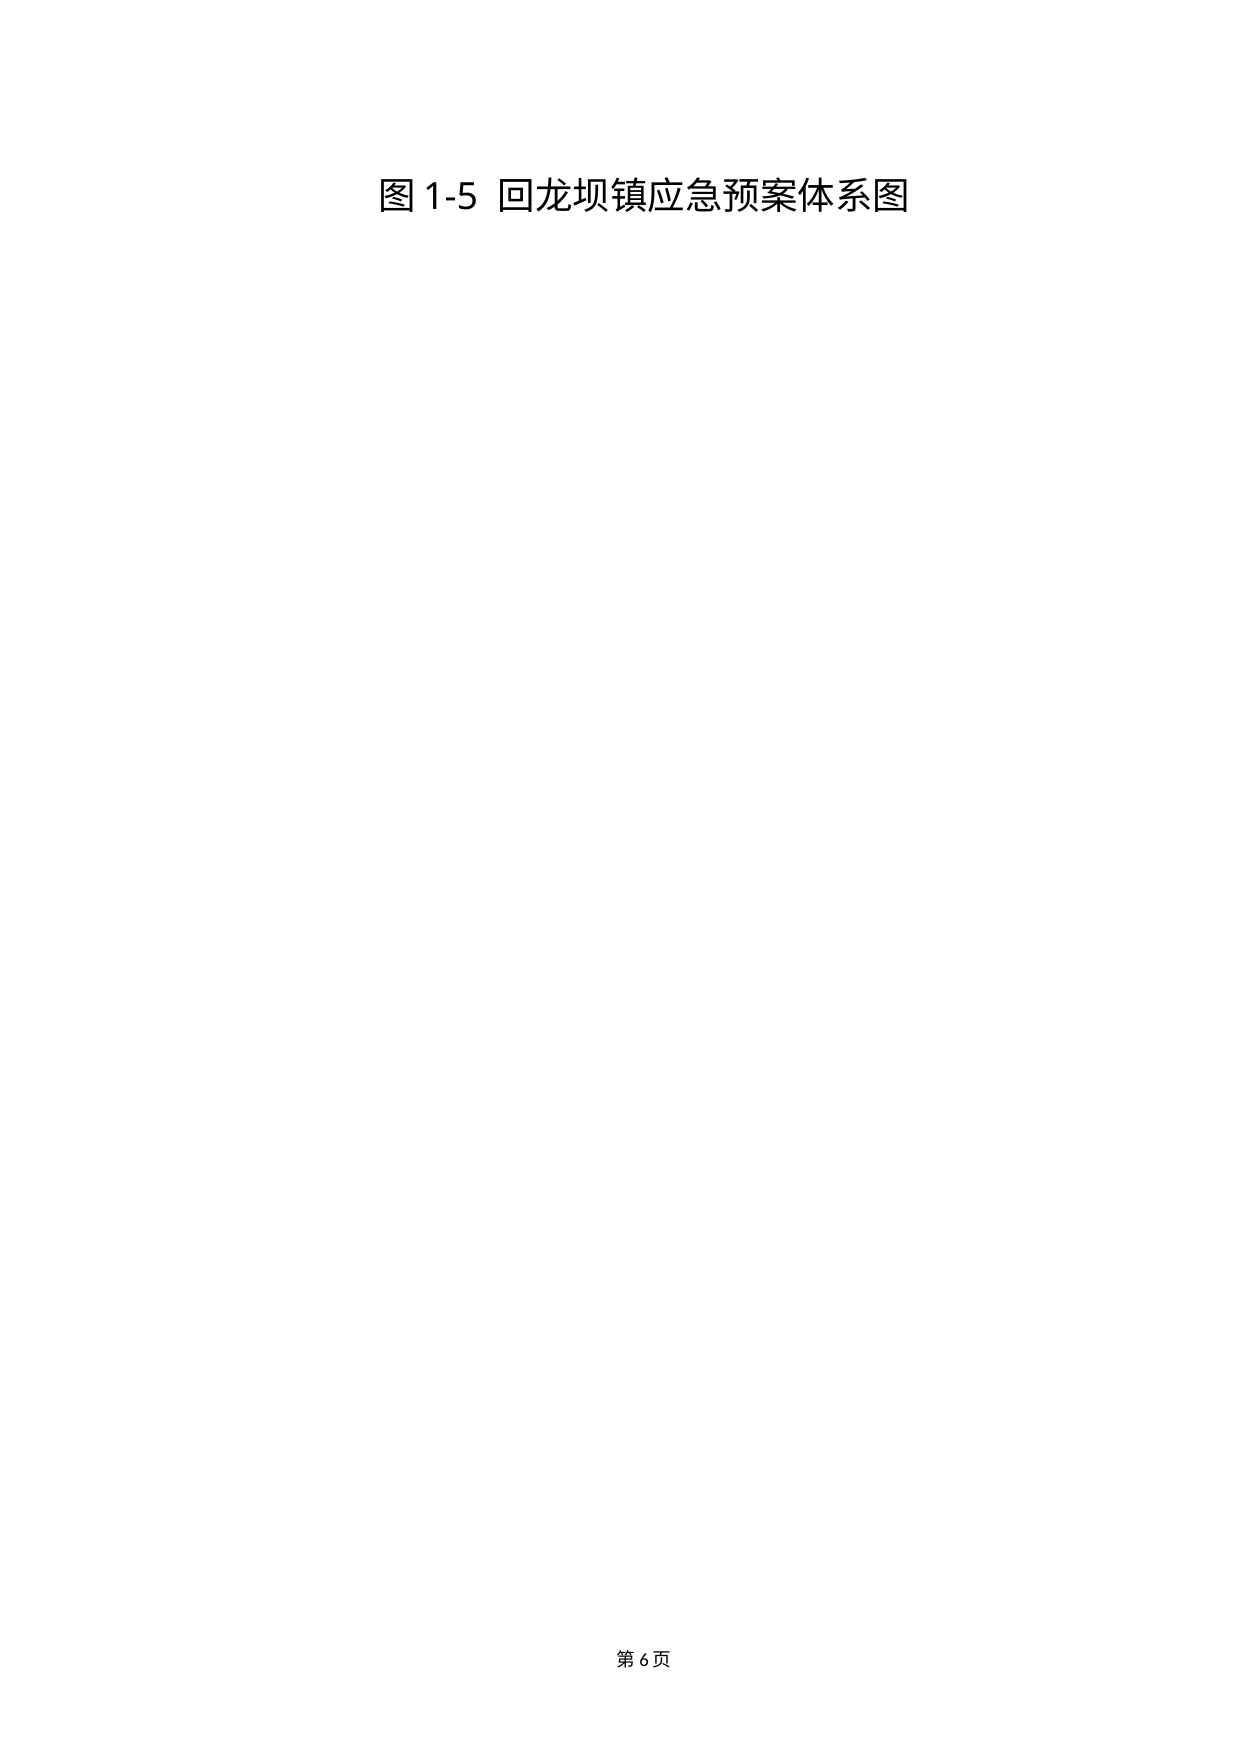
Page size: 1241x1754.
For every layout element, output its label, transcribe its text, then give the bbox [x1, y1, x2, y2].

text 图1-5 回龙坝镇应急预案体系图 [165, 161, 1122, 226]
